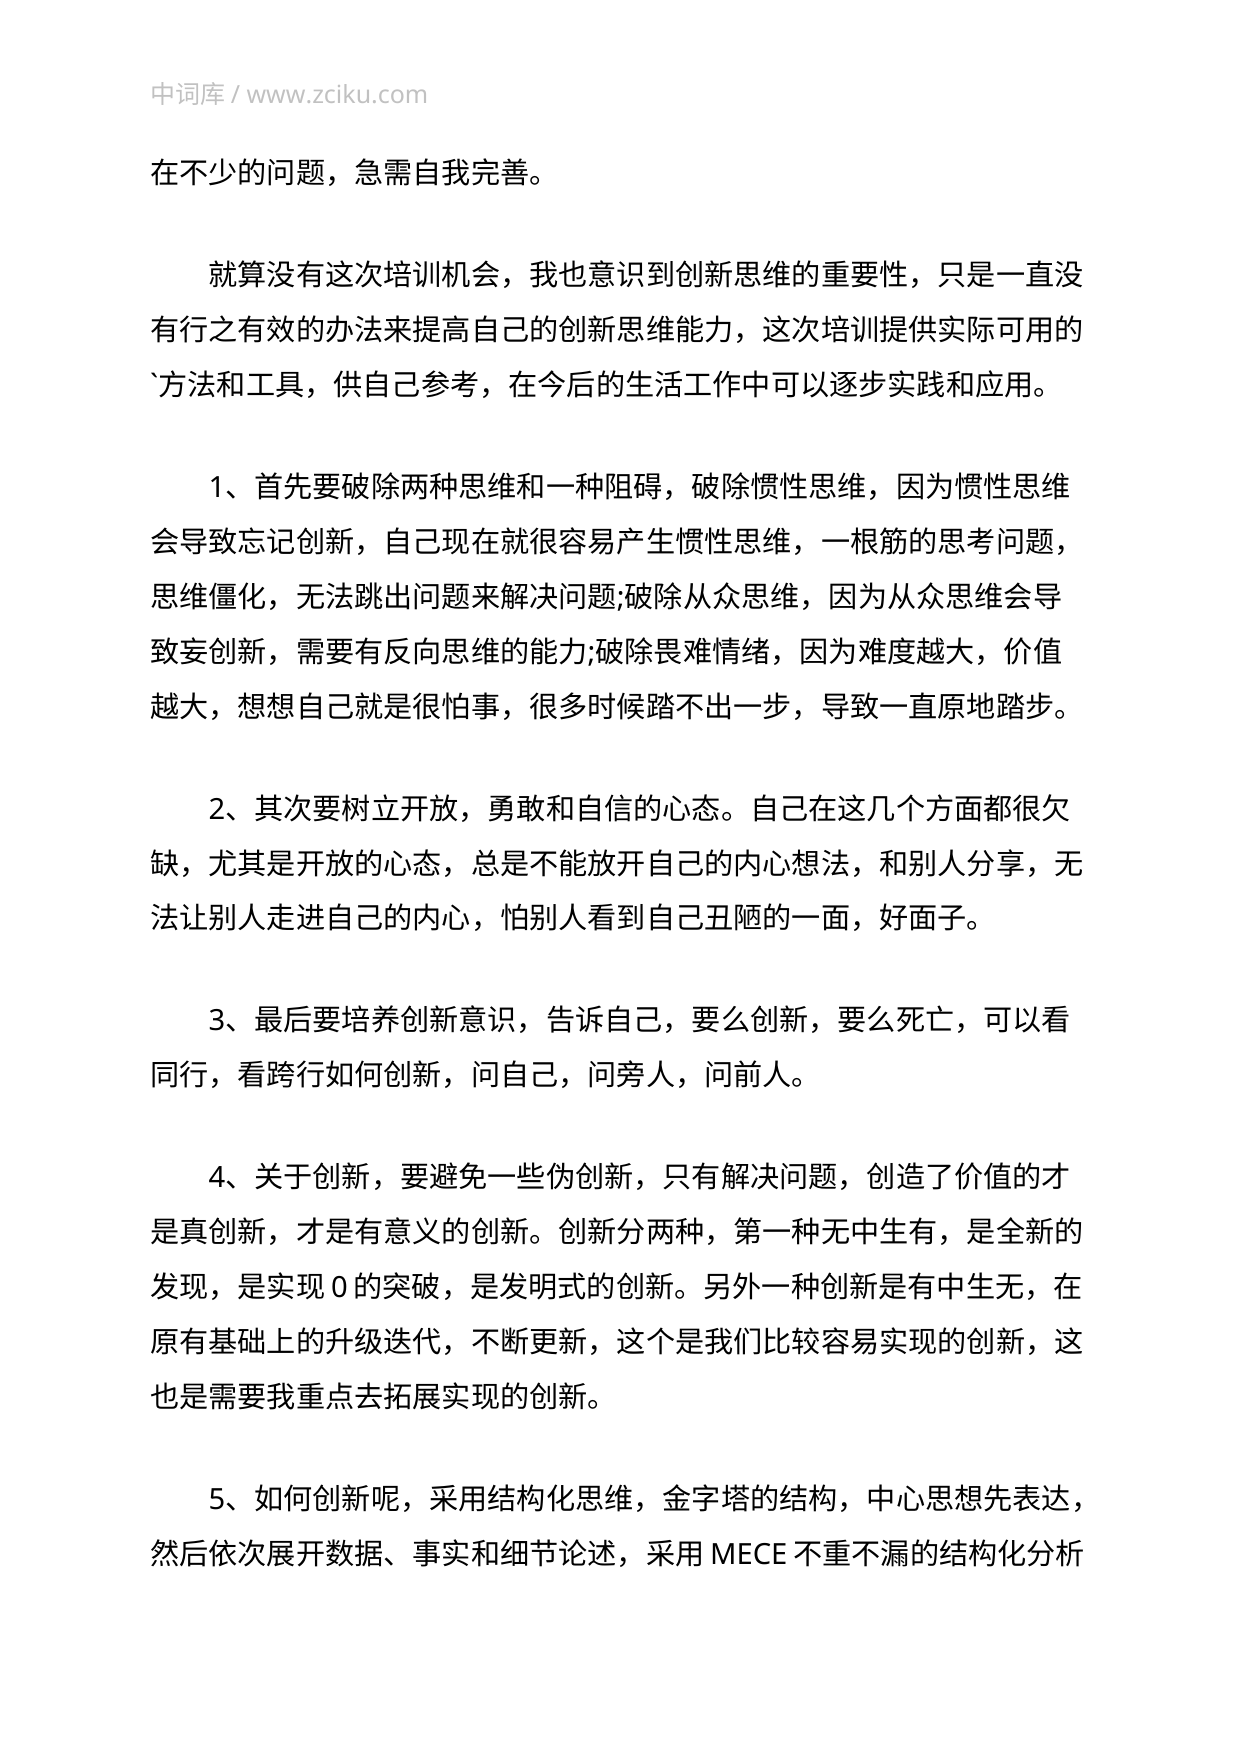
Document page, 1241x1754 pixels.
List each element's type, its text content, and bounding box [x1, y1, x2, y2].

text 就算没有这次培训机会，我也意识到创新思维的重要性，只是一直没有行之有效的办法来提高自己的创新思维能力，这次培训提供实际可用的`方法和工具，供自己参考，在今后的生活工作中可以逐步实践和应用。 [150, 252, 1090, 404]
text 2、其次要树立开放，勇敢和自信的心态。自己在这几个方面都很欠缺，尤其是开放的心态，总是不能放开自己的内心想法，和别人分享，无法让别人走进自己的内心，怕别人看到自己丑陋的一面，好面子。 [150, 785, 1090, 937]
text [150, 1475, 1090, 1573]
text 3、最后要培养创新意识，告诉自己，要么创新，要么死亡，可以看同行，看跨行如何创新，问自己，问旁人，问前人。 [150, 997, 1090, 1094]
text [150, 150, 1090, 192]
text 1、首先要破除两种思维和一种阻碍，破除惯性思维，因为惯性思维会导致忘记创新，自己现在就很容易产生惯性思维，一根筋的思考问题，思维僵化，无法跳出问题来解决问题;破除从众思维，因为从众思维会导致妄创新，需要有反向思维的能力;破除畏难情绪，因为难度越大，价值越大，想想自己就是很怕事，很多时候踏不出一步，导致一直原地踏步。 [150, 463, 1090, 726]
text 4、关于创新，要避免一些伪创新，只有解决问题，创造了价值的才是真创新，才是有意义的创新。创新分两种，第一种无中生有，是全新的发现，是实现0的突破，是发明式的创新。另外一种创新是有中生无，在原有基础上的升级迭代，不断更新，这个是我们比较容易实现的创新，这也是需要我重点去拓展实现的创新。 [150, 1154, 1090, 1416]
